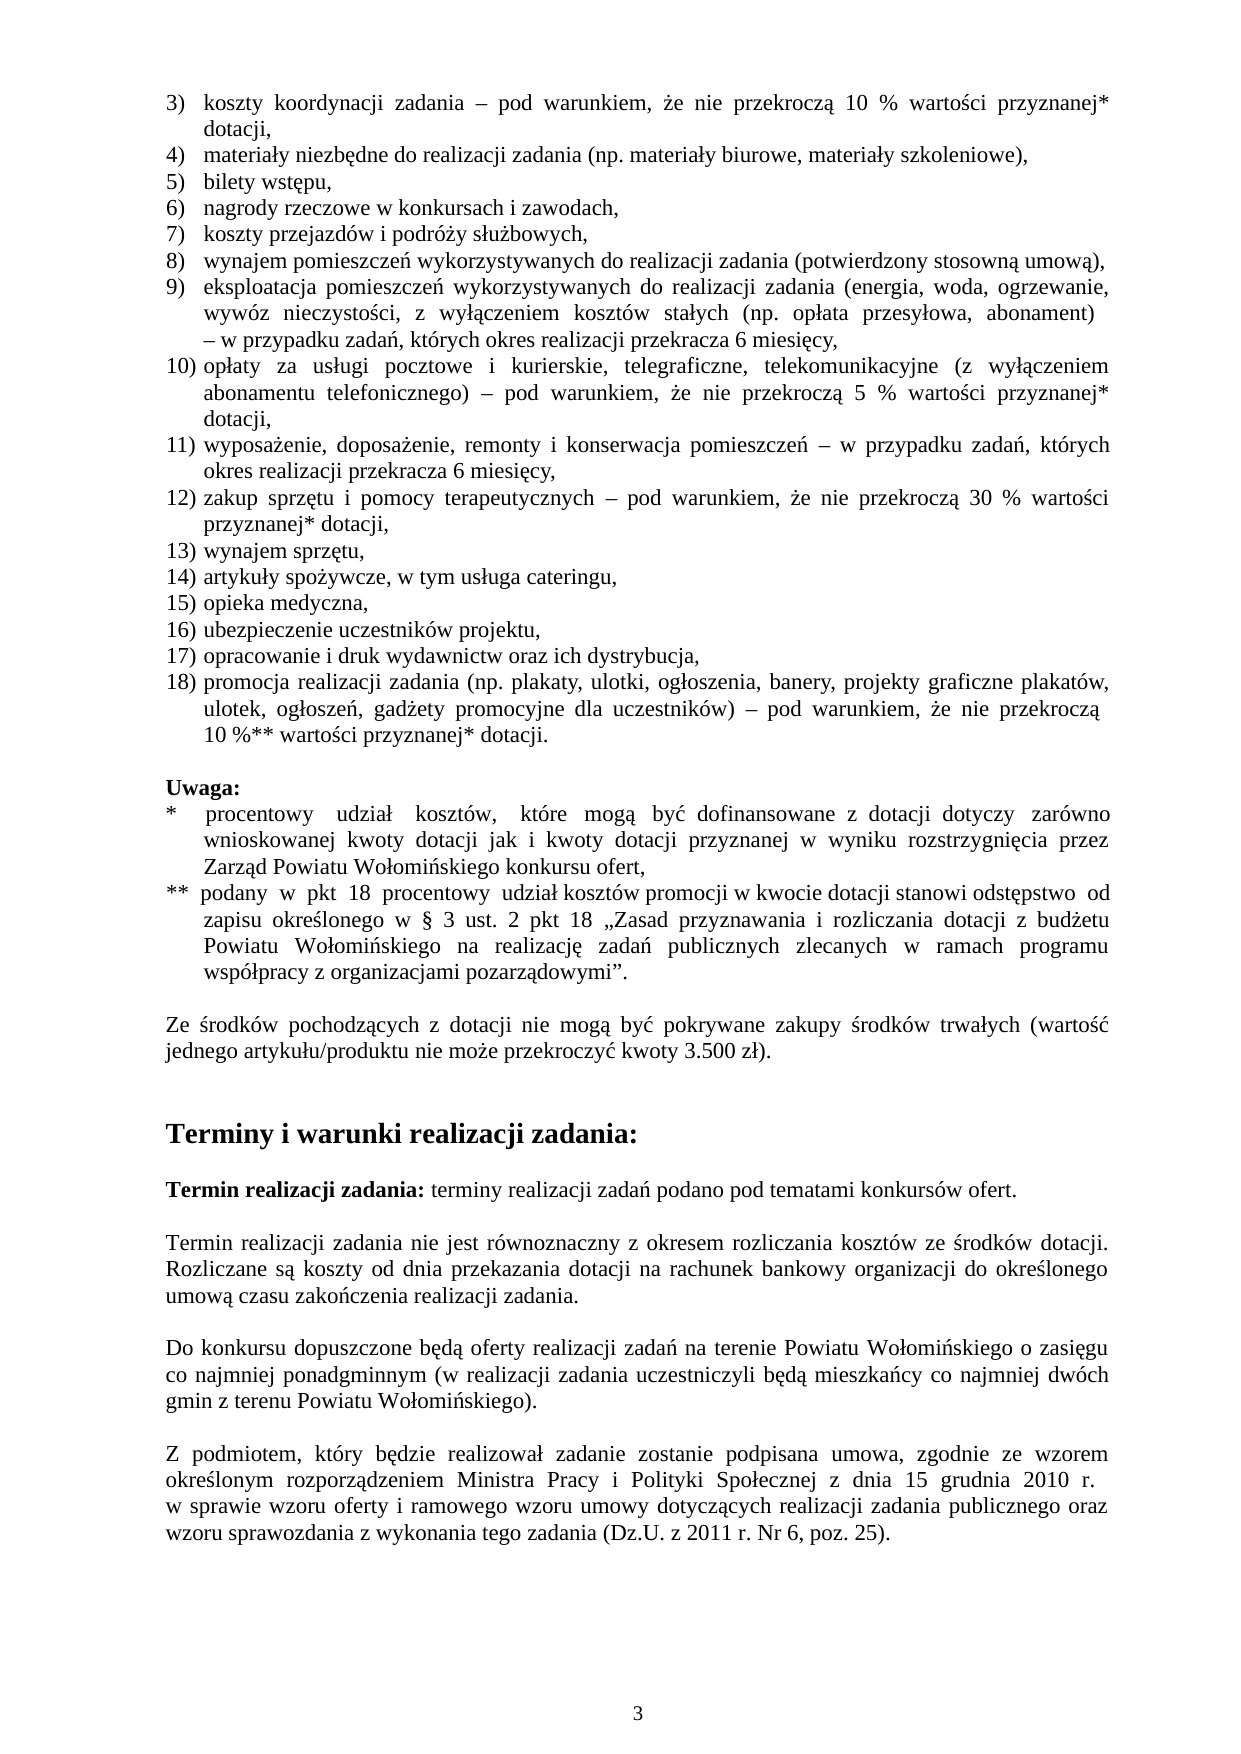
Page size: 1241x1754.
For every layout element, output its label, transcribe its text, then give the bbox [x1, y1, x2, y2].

text Z podmiotem, który będzie realizował zadanie zostanie podpisana umowa, zgodnie ze wzorem określonym rozporządzeniem Ministra Pracy i Polityki Społecznej z dnia 15 grudnia 2010 r. w sprawie wzoru oferty i ramowego wzoru umowy dotyczących realizacji zadania publicznego oraz wzoru sprawozdania z wykonania tego zadania (Dz.U. z 2011 r. Nr 6, poz. 25). [165, 1440, 1110, 1545]
list zakup sprzętu i pomocy terapeutycznych – pod warunkiem, że nie przekroczą 30 % wartości przyznanej* dotacji, [166, 484, 1110, 537]
text wnioskowanej kwoty dotacji jak i kwoty dotacji przyznanej w wyniku rozstrzygnięcia przez Zarząd Powiatu Wołomińskiego konkursu ofert, [203, 827, 1110, 879]
list eksploatacja pomieszczeń wykorzystywanych do realizacji zadania (energia, woda, ogrzewanie, wywóz nieczystości, z wyłączeniem kosztów stałych (np. opłata przesyłowa, abonament) – w przypadku zadań, których okres realizacji przekracza 6 miesięcy, [166, 273, 1110, 352]
list bilety wstępu, [166, 168, 1110, 194]
list wyposażenie, doposażenie, remonty i konserwacja pomieszczeń – w przypadku zadań, których okres realizacji przekracza 6 miesięcy, [166, 431, 1110, 484]
list opracowanie i druk wydawnictw oraz ich dystrybucja, [166, 642, 1110, 668]
text Ze środków pochodzących z dotacji nie mogą być pokrywane zakupy środków trwałych (wartość jednego artykułu/produktu nie może przekroczyć kwoty 3.500 zł). [165, 1011, 1110, 1064]
list wynajem pomieszczeń wykorzystywanych do realizacji zadania (potwierdzony stosowną umową), [166, 247, 1110, 273]
text zapisu określonego w § 3 ust. 2 pkt 18 „Zasad przyznawania i rozliczania dotacji z budżetu Powiatu Wołomińskiego na realizację zadań publicznych zlecanych w ramach programu współpracy z organizacjami pozarządowymi”. [203, 906, 1110, 985]
text Termin realizacji zadania: terminy realizacji zadań podano pod tematami konkursów ofert. [165, 1176, 1110, 1203]
text Uwaga: [165, 774, 1110, 800]
list wynajem sprzętu, [166, 537, 1110, 563]
text Termin realizacji zadania nie jest równoznaczny z okresem rozliczania kosztów ze środków dotacji. Rozliczane są koszty od dnia przekazania dotacji na rachunek bankowy organizacji do określonego umową czasu zakończenia realizacji zadania. [165, 1229, 1110, 1308]
list opłaty za usługi pocztowe i kurierskie, telegraficzne, telekomunikacyjne (z wyłączeniem abonamentu telefonicznego) – pod warunkiem, że nie przekroczą 5 % wartości przyznanej* dotacji, [166, 352, 1110, 431]
list materiały niezbędne do realizacji zadania (np. materiały biurowe, materiały szkoleniowe), [166, 141, 1110, 168]
list artykuły spożywcze, w tym usługa cateringu, [166, 563, 1110, 589]
list promocja realizacji zadania (np. plakaty, ulotki, ogłoszenia, banery, projekty graficzne plakatów, ulotek, ogłoszeń, gadżety promocyjne dla uczestników) – pod warunkiem, że nie przekroczą 10 %** wartości przyznanej* dotacji. [166, 668, 1110, 747]
text Terminy i warunki realizacji zadania: [165, 1116, 1110, 1150]
list opieka medyczna, [166, 589, 1110, 616]
text Do konkursu dopuszczone będą oferty realizacji zadań na terenie Powiatu Wołomińskiego o zasięgu co najmniej ponadgminnym (w realizacji zadania uczestniczyli będą mieszkańcy co najmniej dwóch gmin z terenu Powiatu Wołomińskiego). [165, 1334, 1110, 1413]
list koszty koordynacji zadania – pod warunkiem, że nie przekroczą 10 % wartości przyznanej* dotacji, [166, 89, 1110, 141]
text ** podany w pkt 18 procentowy udział kosztów promocji w kwocie dotacji stanowi odstępstwo od [166, 879, 1110, 906]
text * procentowy udział kosztów, które mogą być dofinansowane z dotacji dotyczy zarówno [165, 800, 1110, 827]
list ubezpieczenie uczestników projektu, [166, 616, 1110, 642]
list nagrody rzeczowe w konkursach i zawodach, [166, 194, 1110, 220]
list koszty przejazdów i podróży służbowych, [166, 220, 1110, 247]
